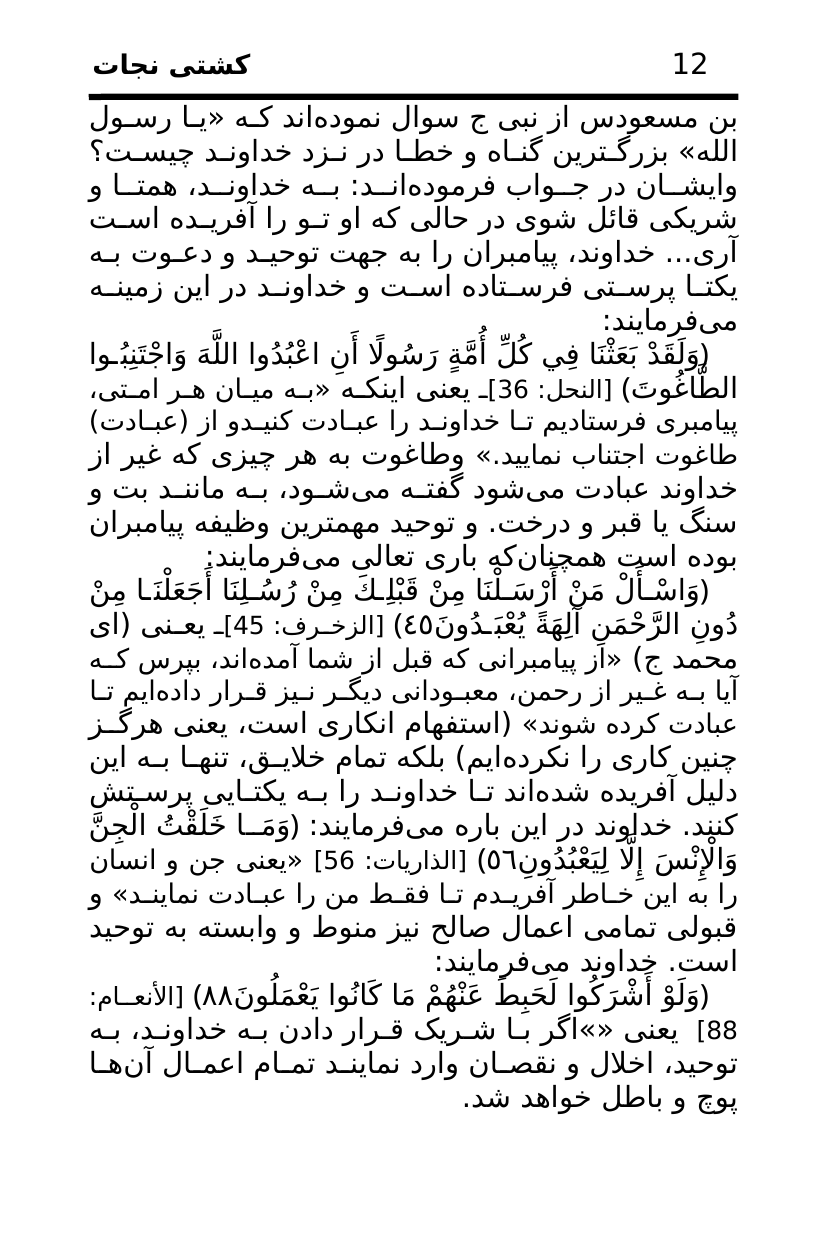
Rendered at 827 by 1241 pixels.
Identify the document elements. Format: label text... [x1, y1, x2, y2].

text ﴿وَاسْأَلْ مَنْ أَرْسَلْنَا مِنْ قَبْلِكَ مِنْ رُسُلِنَا أَجَعَلْنَا مِنْ دُونِ الرَّحْمَنِ آلِهَةً يُعْبَدُونَ٤٥﴾ [الزخرف: 45] یعنی (ای محمد ج) «از پیامبرانی که قبل از شما آمده‌اند، بپرس که آیا به غیر از رحمن، معبودانی دیگر نیز قرار داده‌ایم تا عبادت کرده شوند» (استفهام انکاری است، یعنی هرگز چنین کاری را نکرده‌ایم) بلکه تمام خلایق، تنها به این دلیل آفریده شده‌اند تا خداوند را به یکتایی پرستش کنند. خداوند در این باره می‌فرمایند: ﴿وَمَا خَلَقْتُ الْجِنَّ وَالْإِنْسَ إِلَّا لِيَعْبُدُونِ٥٦﴾ [الذاريات: 56] «یعنی جن و انسان را به این خاطر آفریدم تا فقط من را عبادت نمایند» و قبولی تمامی اعمال صالح نیز منوط و وابسته به توحید است. خداوند می‌فرمایند: [89, 573, 738, 978]
text ﴿وَلَوْ أَشْرَكُوا لَحَبِطَ عَنْهُمْ مَا كَانُوا يَعْمَلُونَ٨٨﴾ [الأنعام: 88] یعنی «»اگر با شریک قرار دادن به خداوند، به توحید، اخلال و نقصان وارد نمایند تمام اعمال آن‌ها پوچ و باطل خواهد شد. [89, 978, 738, 1114]
text ﴿وَلَقَدْ بَعَثْنَا فِي كُلِّ أُمَّةٍ رَسُولًا أَنِ اعْبُدُوا اللَّهَ وَاجْتَنِبُوا الطَّاغُوتَ﴾ [النحل: 36] یعنی اینکه «به میان هر امتی، پیامبری فرستادیم تا خداوند را عبادت کنیدو از (عبادت) طاغوت اجتناب نمایید.» وطاغوت به هر چیزی که غیر از خداوند عبادت می‌شود گفته می‌شود، به مانند بت و سنگ یا قبر و درخت. و توحید مهمترین وظیفه پیامبران بوده است همچنان‌که باری تعالی می‌فرمایند: [89, 338, 738, 573]
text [89, 100, 738, 338]
